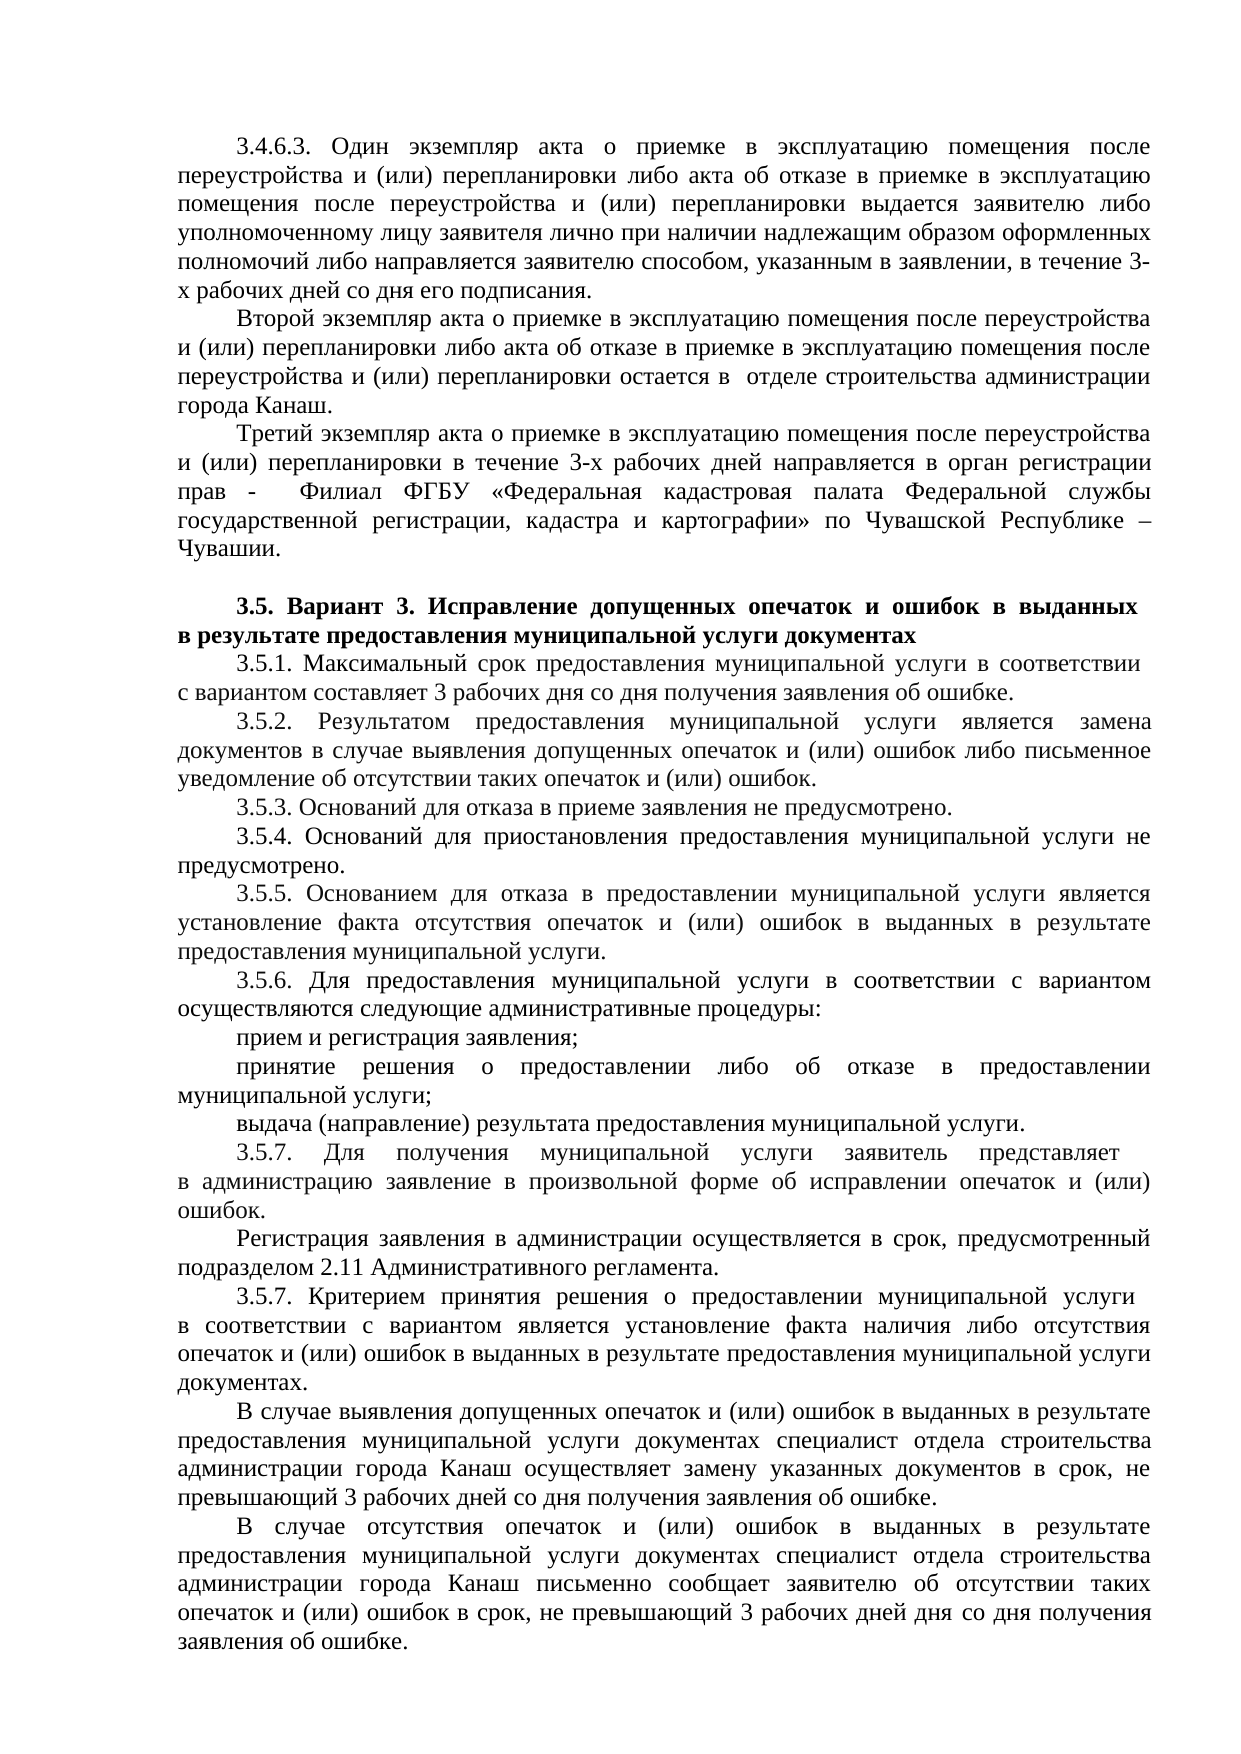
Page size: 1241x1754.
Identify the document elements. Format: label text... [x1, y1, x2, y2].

text В случае отсутствия опечаток и (или) ошибок в выданных в результате предоставления муниципальной услуги документах специалист отдела строительства администрации города Канаш письменно сообщает заявителю об отсутствии таких опечаток и (или) ошибок в срок, не превышающий 3 рабочих дней дня со дня получения заявления об ошибке. [177, 1511, 1152, 1655]
text 3.5.7. Для получения муниципальной услуги заявитель представляет в администрацию заявление в произвольной форме об исправлении опечаток и (или) ошибок. [177, 1137, 1152, 1223]
text выдача (направление) результата предоставления муниципальной услуги. [177, 1108, 1152, 1137]
text 3.5.3. Оснований для отказа в приеме заявления не предусмотрено. [177, 792, 1152, 821]
text В случае выявления допущенных опечаток и (или) ошибок в выданных в результате предоставления муниципальной услуги документах специалист отдела строительства администрации города Канаш осуществляет замену указанных документов в срок, не превышающий 3 рабочих дней со дня получения заявления об ошибке. [177, 1396, 1152, 1511]
text принятие решения о предоставлении либо об отказе в предоставлении муниципальной услуги; [177, 1051, 1152, 1108]
text 3.5.7. Критерием принятия решения о предоставлении муниципальной услуги в соответствии с вариантом является установление факта наличия либо отсутствия опечаток и (или) ошибок в выданных в результате предоставления муниципальной услуги документах. [177, 1281, 1152, 1396]
text 3.5.5. Основанием для отказа в предоставлении муниципальной услуги является установление факта отсутствия опечаток и (или) ошибок в выданных в результате предоставления муниципальной услуги. [177, 878, 1152, 965]
text Второй экземпляр акта о приемке в эксплуатацию помещения после переустройства и (или) перепланировки либо акта об отказе в приемке в эксплуатацию помещения после переустройства и (или) перепланировки остается в отделе строительства администрации города Канаш. [177, 303, 1152, 418]
text 3.5.1. Максимальный срок предоставления муниципальной услуги в соответствии с вариантом составляет 3 рабочих дня со дня получения заявления об ошибке. [177, 648, 1152, 706]
text 3.5.4. Оснований для приостановления предоставления муниципальной услуги не предусмотрено. [177, 821, 1152, 878]
text Регистрация заявления в администрации осуществляется в срок, предусмотренный подразделом 2.11 Административного регламента. [177, 1223, 1152, 1281]
text Третий экземпляр акта о приемке в эксплуатацию помещения после переустройства и (или) перепланировки в течение 3-х рабочих дней направляется в орган регистрации прав - Филиал ФГБУ «Федеральная кадастровая палата Федеральной службы государственной регистрации, кадастра и картографии» по Чувашской Республике – Чувашии. [177, 418, 1152, 562]
text 3.4.6.3. Один экземпляр акта о приемке в эксплуатацию помещения после переустройства и (или) перепланировки либо акта об отказе в приемке в эксплуатацию помещения после переустройства и (или) перепланировки выдается заявителю либо уполномоченному лицу заявителя лично при наличии надлежащим образом оформленных полномочий либо направляется заявителю способом, указанным в заявлении, в течение 3-х рабочих дней со дня его подписания. [177, 131, 1152, 303]
text 3.5.6. Для предоставления муниципальной услуги в соответствии с вариантом осуществляются следующие административные процедуры: [177, 965, 1152, 1022]
text прием и регистрация заявления; [177, 1022, 1152, 1051]
text 3.5.2. Результатом предоставления муниципальной услуги является замена документов в случае выявления допущенных опечаток и (или) ошибок либо письменное уведомление об отсутствии таких опечаток и (или) ошибок. [177, 706, 1152, 792]
subtitle 3.5. Вариант 3. Исправление допущенных опечаток и ошибок в выданных в результате предоставления муниципальной услуги документах [177, 591, 1152, 648]
